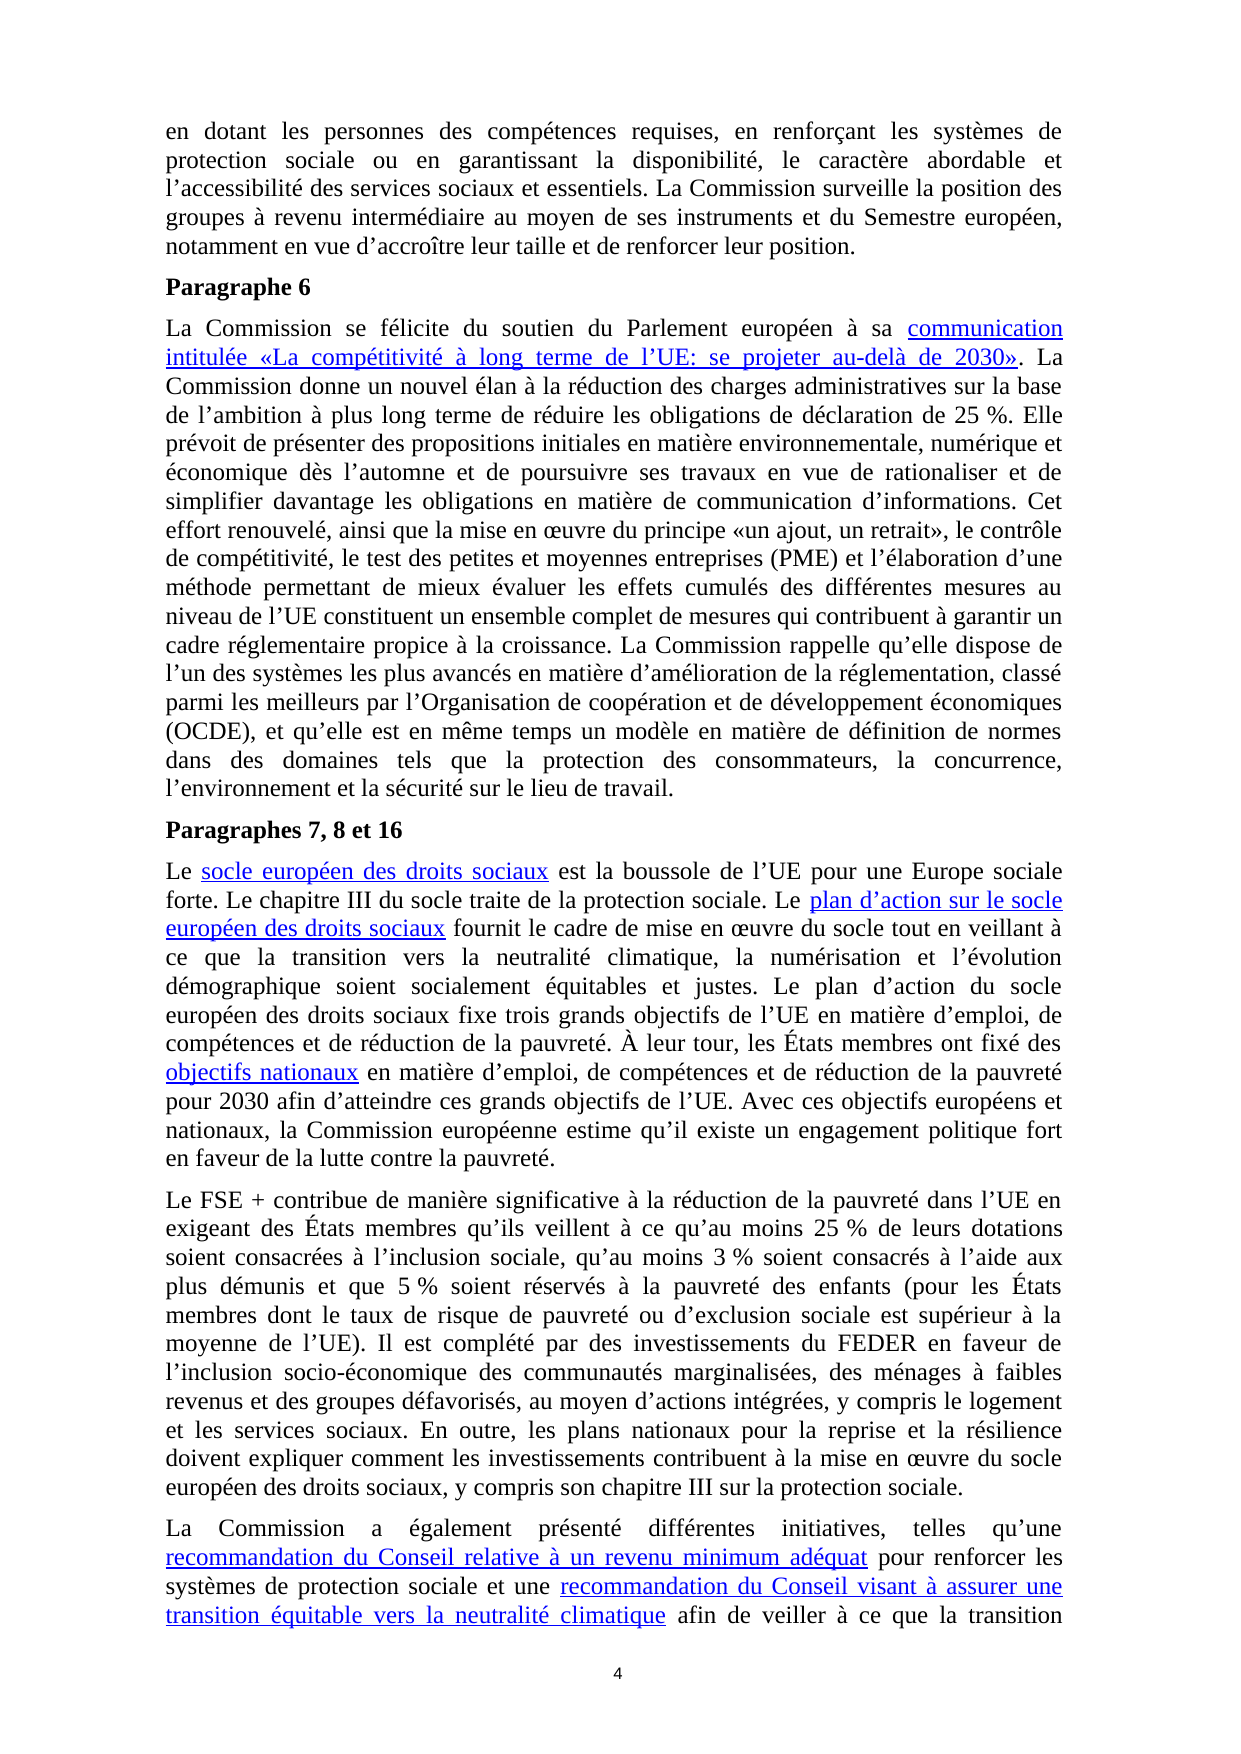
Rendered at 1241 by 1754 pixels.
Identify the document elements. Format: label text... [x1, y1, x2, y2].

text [165, 1513, 1063, 1628]
text Le socle européen des droits sociaux est la boussole de l’UE pour une Europe sociale forte. Le chapitre III du socle traite de la protection sociale. Le plan d’action sur le socle européen des droits sociaux fournit le cadre de mise en œuvre du socle tout en veillant à ce que la transition vers la neutralité climatique, la numérisation et l’évolution démographique soient socialement équitables et justes. Le plan d’action du socle européen des droits sociaux fixe trois grands objectifs de l’UE en matière d’emploi, de compétences et de réduction de la pauvreté. À leur tour, les États membres ont fixé des objectifs nationaux en matière d’emploi, de compétences et de réduction de la pauvreté pour 2030 afin d’atteindre ces grands objectifs de l’UE. Avec ces objectifs européens et nationaux, la Commission européenne estime qu’il existe un engagement politique fort en faveur de la lutte contre la pauvreté. [165, 856, 1063, 1172]
text La Commission se félicite du soutien du Parlement européen à sa communication intitulée «La compétitivité à long terme de l’UE: se projeter au-delà de 2030». La Commission donne un nouvel élan à la réduction des charges administratives sur la base de l’ambition à plus long terme de réduire les obligations de déclaration de 25 %. Elle prévoit de présenter des propositions initiales en matière environnementale, numérique et économique dès l’automne et de poursuivre ses travaux en vue de rationaliser et de simplifier davantage les obligations en matière de communication d’informations. Cet effort renouvelé, ainsi que la mise en œuvre du principe «un ajout, un retrait», le contrôle de compétitivité, le test des petites et moyennes entreprises (PME) et l’élaboration d’une méthode permettant de mieux évaluer les effets cumulés des différentes mesures au niveau de l’UE constituent un ensemble complet de mesures qui contribuent à garantir un cadre réglementaire propice à la croissance. La Commission rappelle qu’elle dispose de l’un des systèmes les plus avancés en matière d’amélioration de la réglementation, classé parmi les meilleurs par l’Organisation de coopération et de développement économiques (OCDE), et qu’elle est en même temps un modèle en matière de définition de normes dans des domaines tels que la protection des consommateurs, la concurrence, l’environnement et la sécurité sur le lieu de travail. [165, 313, 1063, 802]
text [165, 116, 1063, 260]
text Le FSE + contribue de manière significative à la réduction de la pauvreté dans l’UE en exigeant des États membres qu’ils veillent à ce qu’au moins 25 % de leurs dotations soient consacrées à l’inclusion sociale, qu’au moins 3 % soient consacrés à l’aide aux plus démunis et que 5 % soient réservés à la pauvreté des enfants (pour les États membres dont le taux de risque de pauvreté ou d’exclusion sociale est supérieur à la moyenne de l’UE). Il est complété par des investissements du FEDER en faveur de l’inclusion socio-économique des communautés marginalisées, des ménages à faibles revenus et des groupes défavorisés, au moyen d’actions intégrées, y compris le logement et les services sociaux. En outre, les plans nationaux pour la reprise et la résilience doivent expliquer comment les investissements contribuent à la mise en œuvre du socle européen des droits sociaux, y compris son chapitre III sur la protection sociale. [165, 1185, 1063, 1501]
text Paragraphes 7, 8 et 16 [165, 815, 1063, 843]
text Paragraphe 6 [165, 272, 1063, 301]
